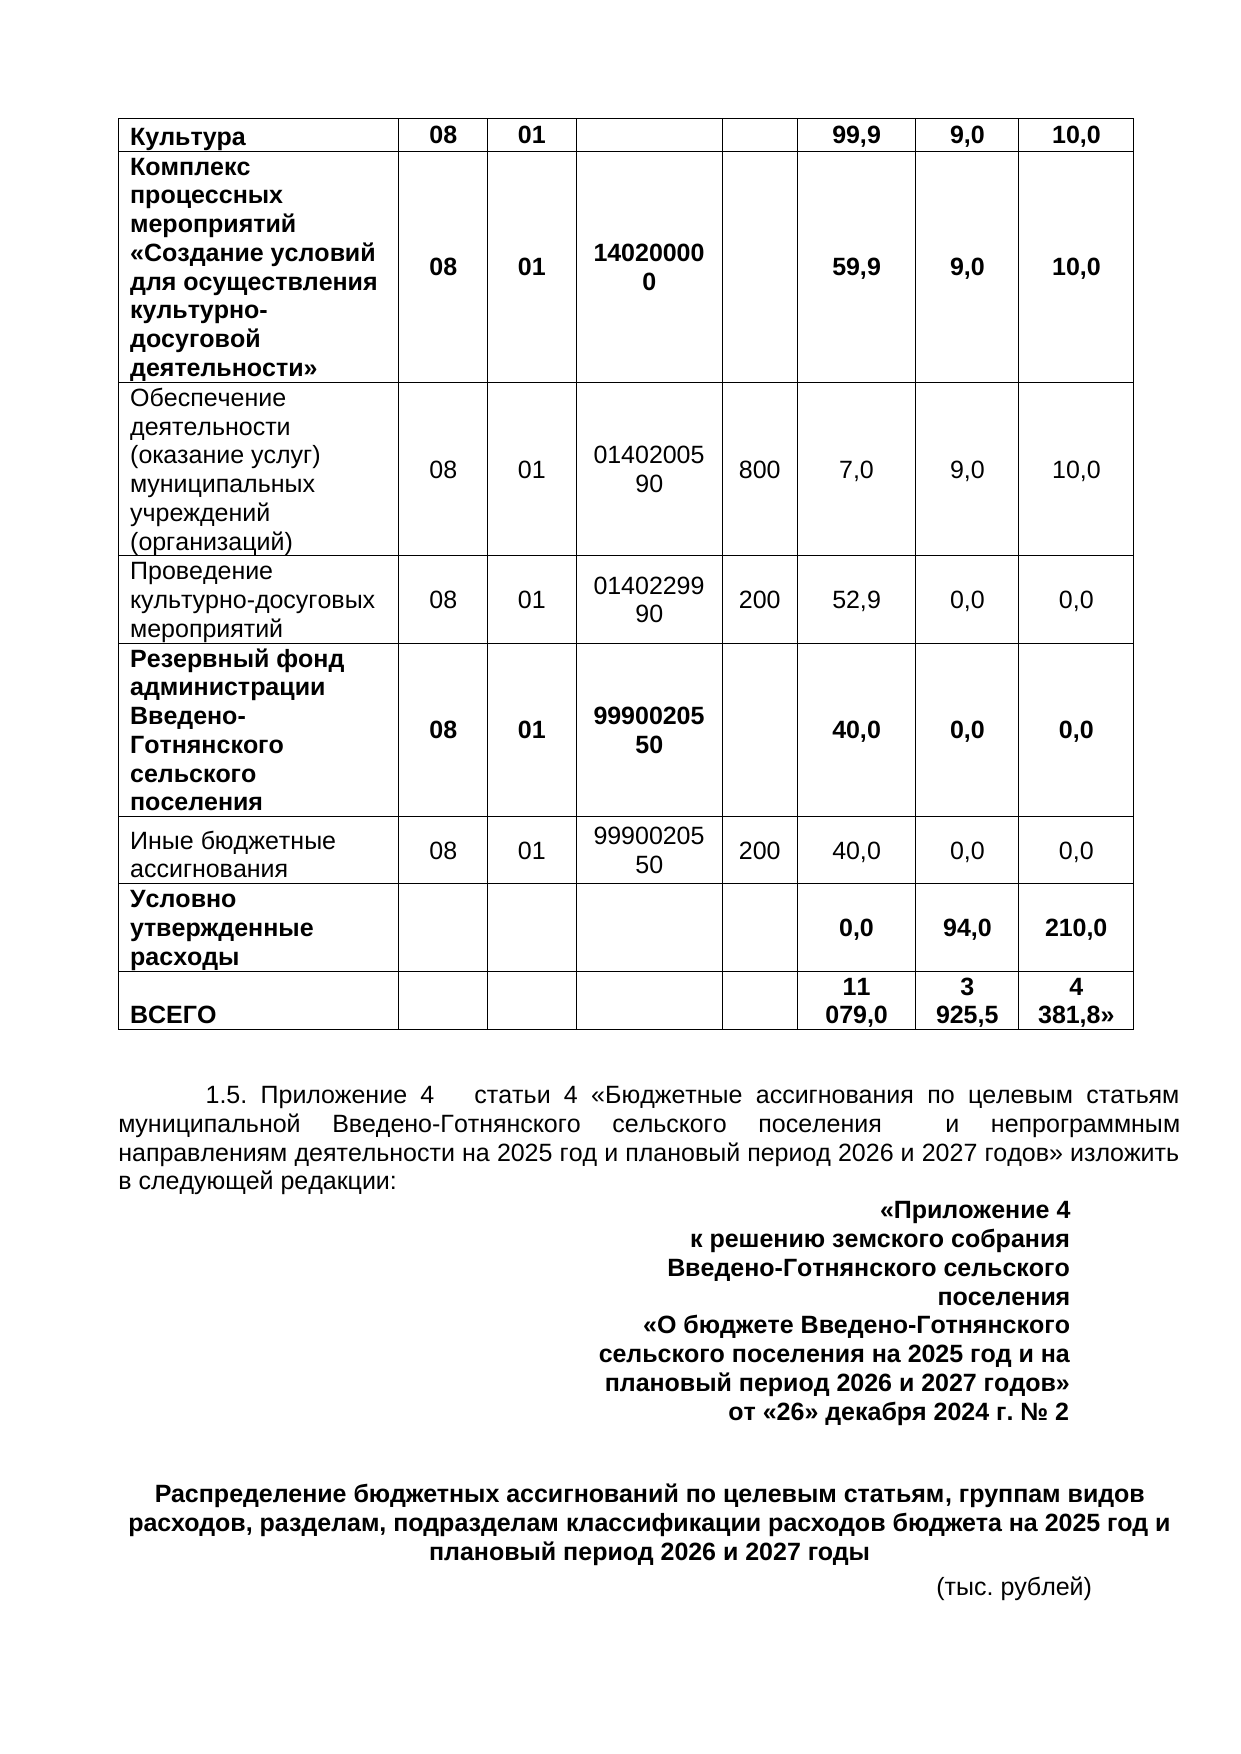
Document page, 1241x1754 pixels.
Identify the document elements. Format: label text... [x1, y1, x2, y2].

table_cell [723, 644, 797, 816]
table_cell Культура [119, 119, 398, 151]
table_cell 0140229990 [577, 556, 722, 642]
table_cell 10,0 [1019, 119, 1133, 151]
text (тыс. рублей) [118, 1571, 1181, 1600]
table_cell 94,0 [916, 884, 1018, 971]
table_cell 01 [488, 556, 576, 642]
table_cell 0,0 [1019, 556, 1133, 642]
table_cell [577, 119, 722, 151]
table_cell 9,0 [916, 152, 1018, 382]
table_cell 08 [399, 644, 487, 816]
table_cell 9990020550 [577, 817, 722, 883]
table_header [487, 1195, 1104, 1343]
table_cell 0,0 [1019, 817, 1133, 883]
table_cell 01 [488, 817, 576, 883]
table_cell 9,0 [916, 383, 1018, 555]
table_cell Проведение культурно-досуговых мероприятий [119, 556, 398, 642]
table_cell 08 [399, 556, 487, 642]
table_cell [577, 972, 722, 1029]
table_cell ВСЕГО [119, 972, 398, 1029]
table_cell 40,0 [798, 817, 915, 883]
table_cell 11 079,0 [798, 972, 915, 1029]
table_cell 52,9 [798, 556, 915, 642]
table_cell 08 [399, 152, 487, 382]
table_cell 08 [399, 119, 487, 151]
table_cell Иные бюджетные ассигнования [119, 817, 398, 883]
table_cell 0,0 [916, 556, 1018, 642]
table_cell 08 [399, 817, 487, 883]
table_cell 210,0 [1019, 884, 1133, 971]
table_cell [488, 884, 576, 971]
table_cell 01 [488, 152, 576, 382]
table_cell 200 [723, 817, 797, 883]
subtitle Распределение бюджетных ассигнований по целевым статьям, группам видов расходов, разделам, подразделам классификации расходов бюджета на 2025 год и плановый период 2026 и 2027 годы [118, 1479, 1181, 1565]
table_cell 7,0 [798, 383, 915, 555]
table_cell 10,0 [1019, 152, 1133, 382]
table_cell Комплекс процессных мероприятий «Создание условий для осуществления культурно-досуговой деятельности» [119, 152, 398, 382]
table_cell 0,0 [916, 644, 1018, 816]
table_cell [723, 119, 797, 151]
table_cell 0140200590 [577, 383, 722, 555]
table_cell [577, 884, 722, 971]
table_cell 08 [399, 383, 487, 555]
table_cell [723, 884, 797, 971]
text от «26» декабря 2024 г. № 2 [118, 1363, 1181, 1425]
table_cell [399, 972, 487, 1029]
table_cell Резервный фонд администрации Введено-Готнянского сельского поселения [119, 644, 398, 816]
table_cell [723, 972, 797, 1029]
table_cell 40,0 [798, 644, 915, 816]
table_cell 140200000 [577, 152, 722, 382]
table_cell 01 [488, 383, 576, 555]
table_cell 10,0 [1019, 383, 1133, 555]
table_cell Обеспечение деятельности (оказание услуг) муниципальных учреждений (организаций) [119, 383, 398, 555]
table_cell [723, 152, 797, 382]
table_cell 99,9 [798, 119, 915, 151]
text 1.5. Приложение 4 статьи 4 «Бюджетные ассигнования по целевым статьям муниципальной Введено-Готнянского сельского поселения и непрограммным направлениям деятельности на 2025 год и плановый период 2026 и 2027 годов» изложить в следующей редакции: [118, 1080, 1181, 1195]
table_cell 01 [488, 644, 576, 816]
table_cell [399, 884, 487, 971]
table_cell Условно утвержденные расходы [119, 884, 398, 971]
table_cell 0,0 [916, 817, 1018, 883]
table_cell 4 381,8» [1019, 972, 1133, 1029]
table_cell [488, 972, 576, 1029]
table_cell 9,0 [916, 119, 1018, 151]
table_cell 800 [723, 383, 797, 555]
table_cell 59,9 [798, 152, 915, 382]
table_cell 01 [488, 119, 576, 151]
table_cell 3 925,5 [916, 972, 1018, 1029]
table_cell 0,0 [798, 884, 915, 971]
table_cell 9990020550 [577, 644, 722, 816]
table_cell 200 [723, 556, 797, 642]
table_cell 0,0 [1019, 644, 1133, 816]
